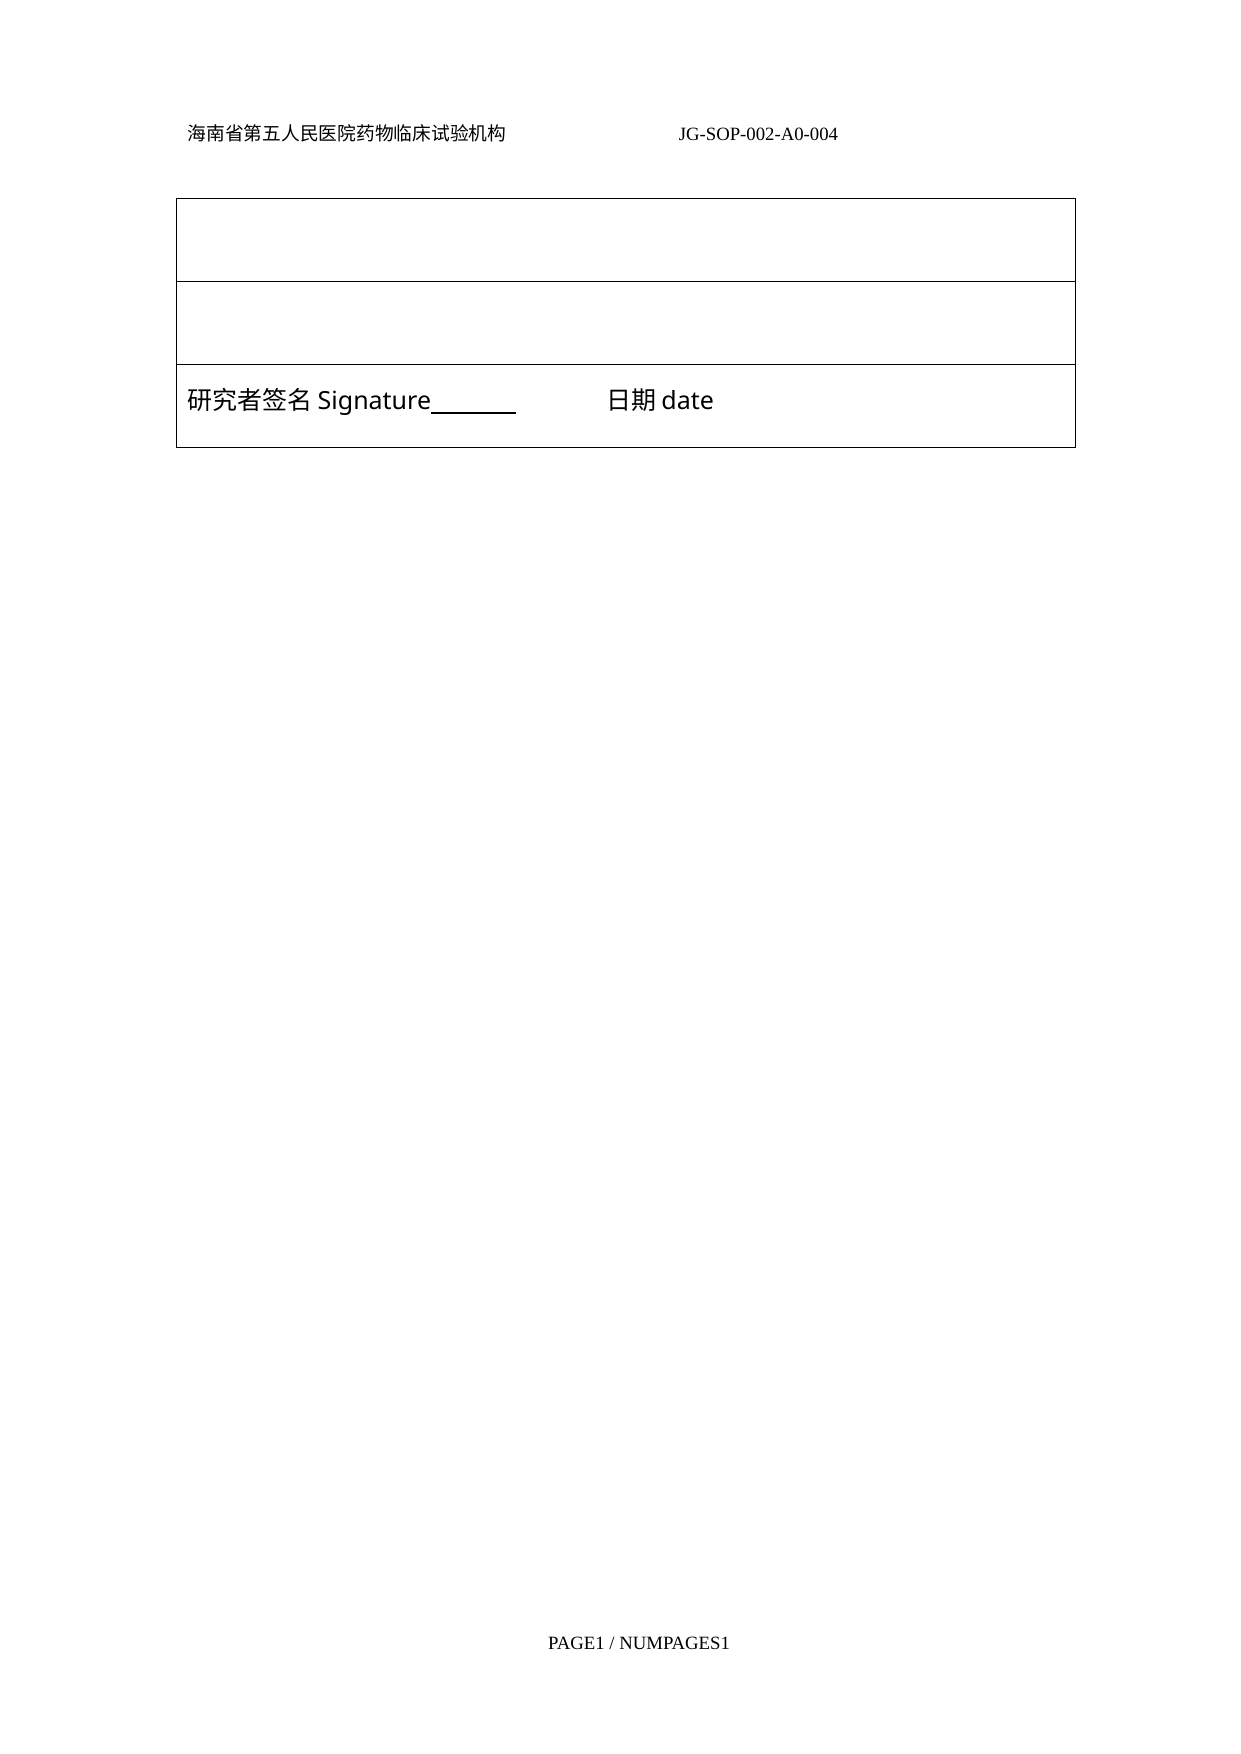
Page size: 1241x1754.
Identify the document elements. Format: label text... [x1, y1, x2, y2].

table_cell [177, 282, 1075, 364]
table_cell [177, 199, 1075, 281]
table_cell 研究者签名Signature 日期date [177, 365, 1075, 447]
